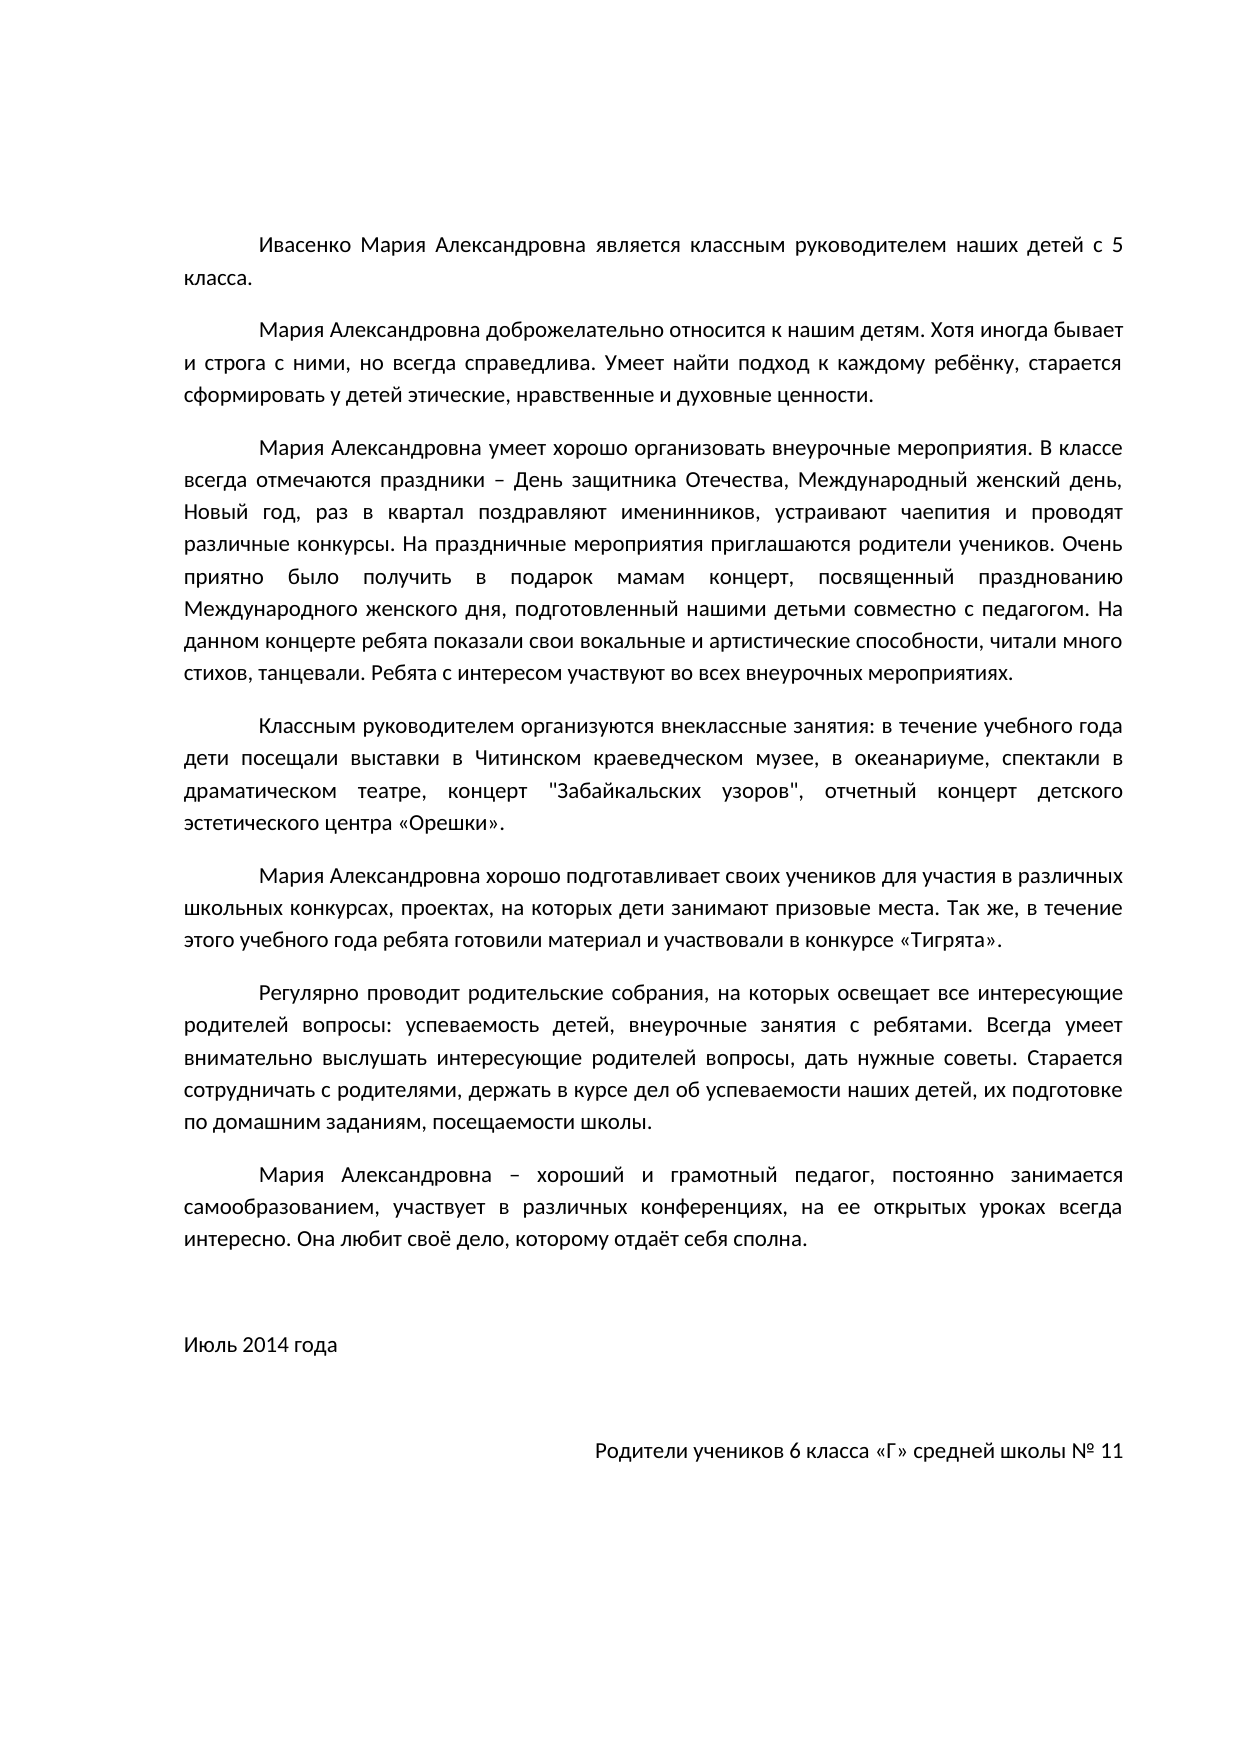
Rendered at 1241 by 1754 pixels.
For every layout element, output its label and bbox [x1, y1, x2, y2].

table_header [177, 118, 1150, 1633]
